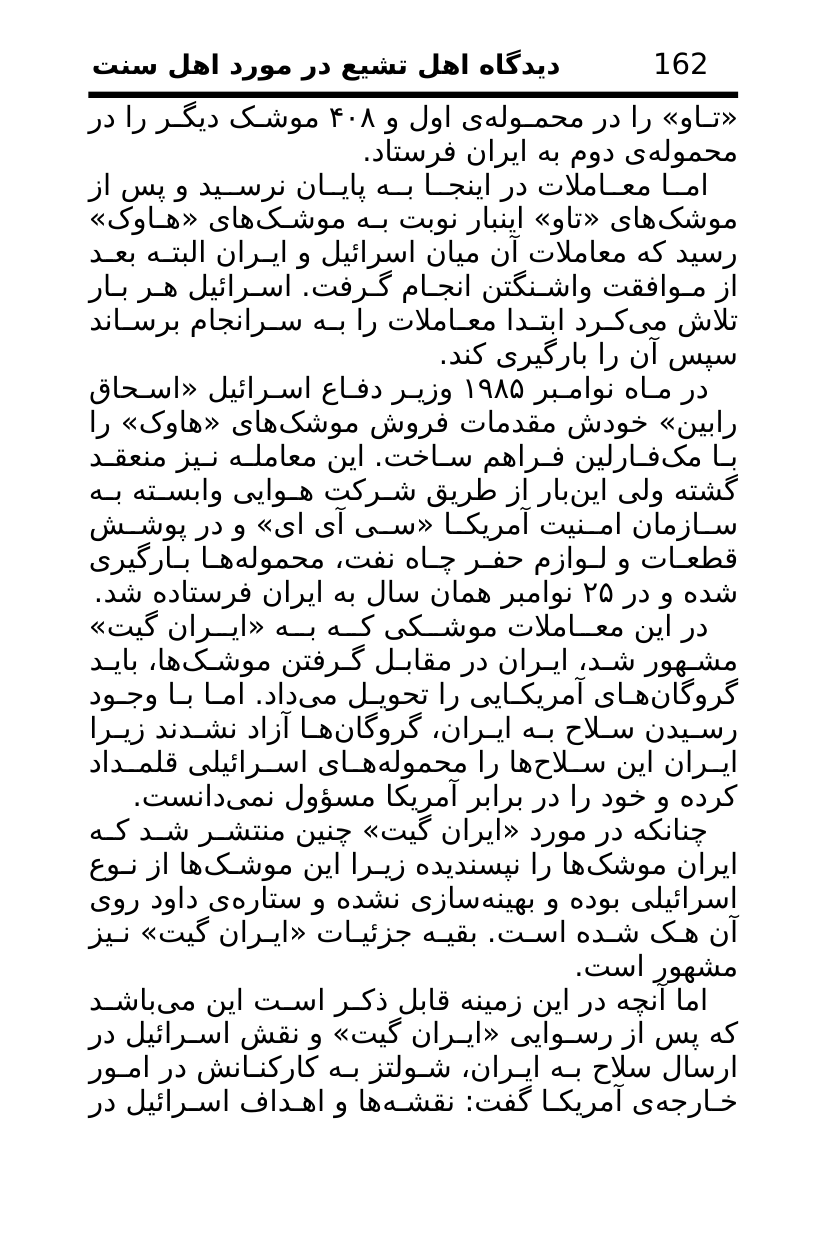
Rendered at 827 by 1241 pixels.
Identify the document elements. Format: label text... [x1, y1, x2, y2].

text در ماه نوامبر ۱۹۸۵ وزیر دفاع اسرائیل «اسحاق رابین» خودش مقدمات فروش موشک‌های «هاوک» را با مک‌فارلین فراهم ساخت. این معامله نیز منعقد گشته ولی این‌بار از طریق شرکت هوایی وابسته به سازمان امنیت آمریکا «سی آی ای» و در پوشش قطعات و لوازم حفر چاه نفت، محموله‌ها بارگیری شده و در ۲۵ نوامبر همان سال به ایران فرستاده شد. [89, 372, 738, 609]
text در این معاملات موشکی که به «ایران گیت» مشهور شد، ایران در مقابل گرفتن موشک‌ها، باید گروگان‌های آمریکایی را تحویل می‌داد. اما با وجود رسیدن سلاح به ایران، گروگان‌ها آزاد نشدند زیرا ایران این سلاح‌ها را محموله‌های اسرائیلی قلمداد کرده و خود را در برابر آمریکا مسؤول نمی‌دانست. [89, 609, 738, 813]
text چنانکه در مورد «ایران گیت» چنین منتشر شد که ایران موشک‌ها را نپسندیده زیرا این موشک‌ها از نوع اسرائیلی بوده و بهینه‌سازی نشده و ستاره‌ی داود روی آن هک شده است. بقیه جزئیات «ایران گیت» نیز مشهور است. [89, 813, 738, 983]
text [89, 983, 738, 1119]
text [89, 100, 738, 168]
text اما معاملات در اینجا به پایان نرسید و پس از موشک‌های «تاو» اینبار نوبت به موشک‌های «هاوک» رسید که معاملات آن میان اسرائیل و ایران البته بعد از موافقت واشنگتن انجام گرفت. اسرائیل هر بار تلاش می‌کرد ابتدا معاملات را به سرانجام برساند سپس آن را بارگیری کند. [89, 168, 738, 372]
